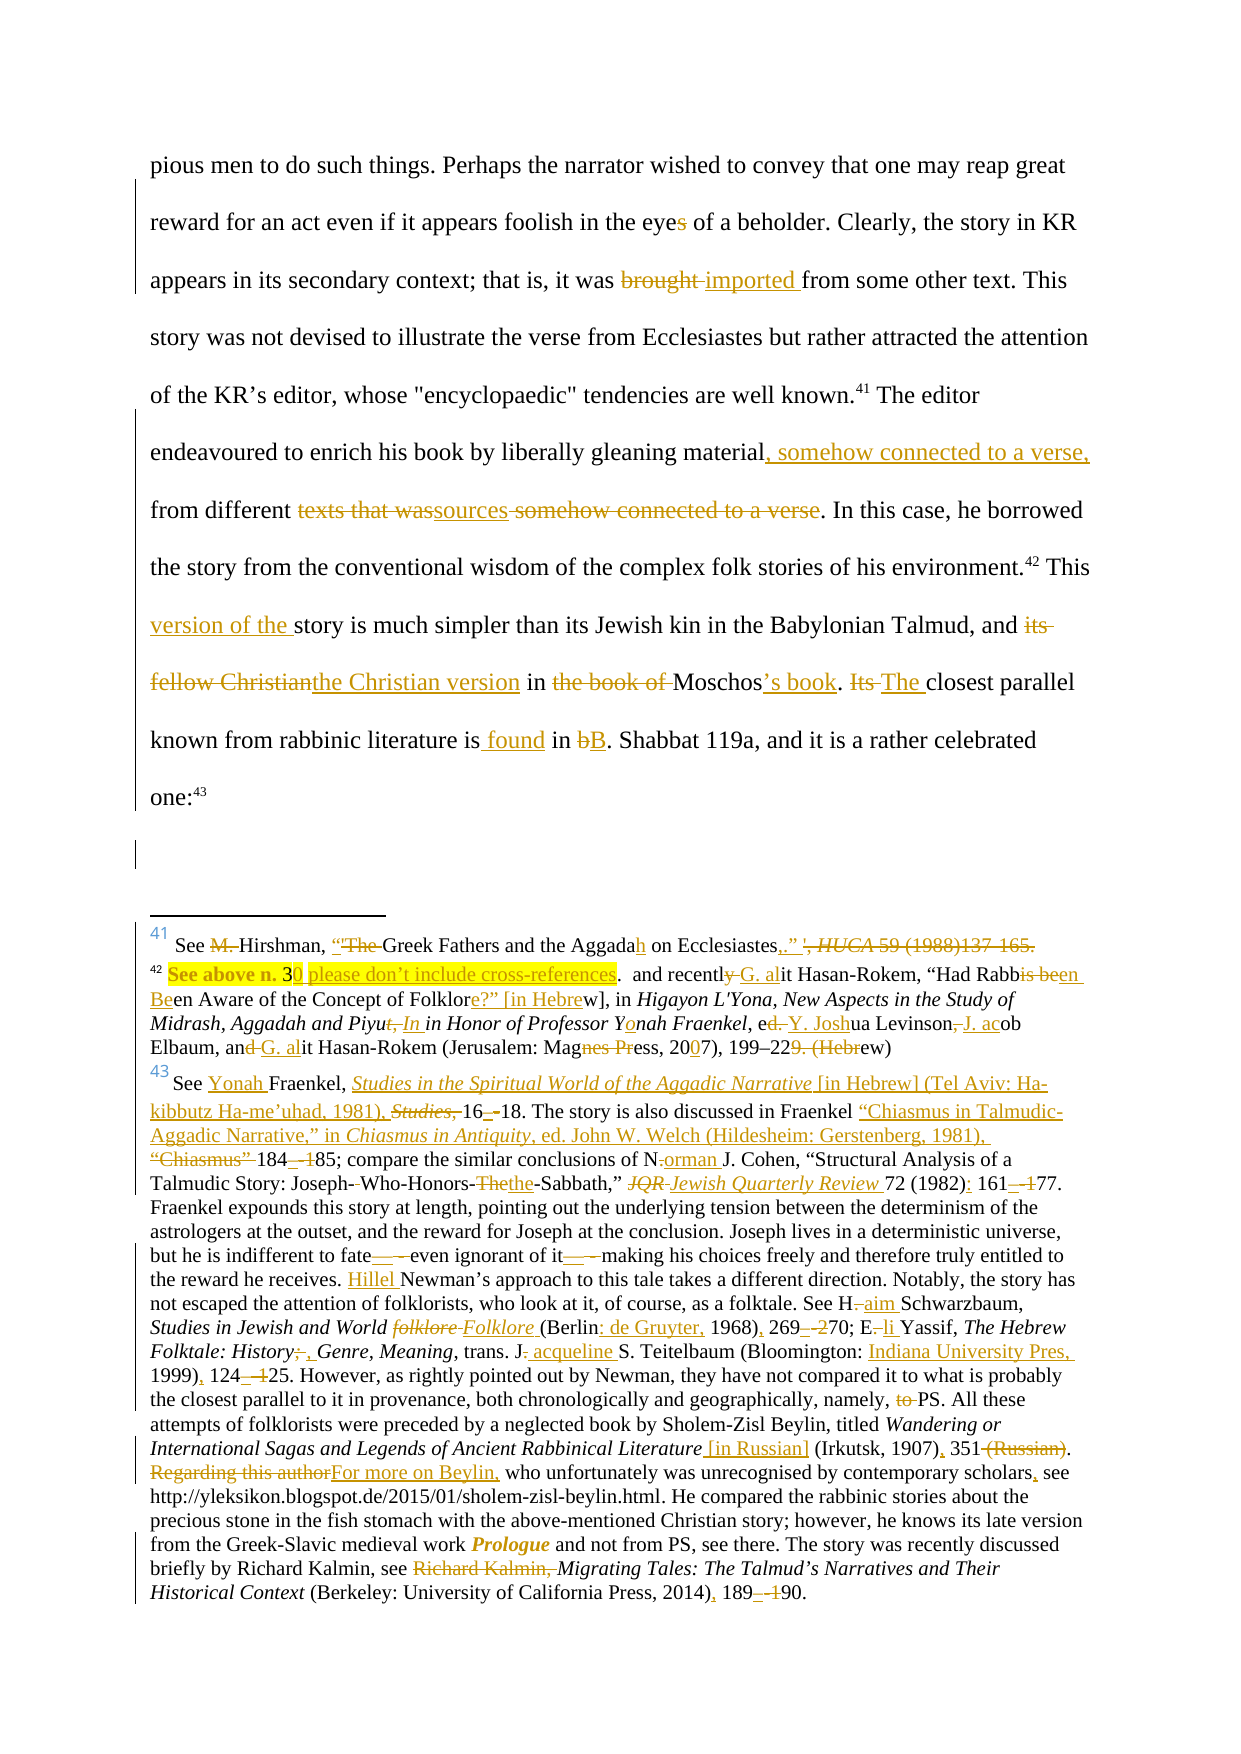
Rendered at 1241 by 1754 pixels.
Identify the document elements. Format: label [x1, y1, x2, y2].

text [150, 150, 1090, 811]
